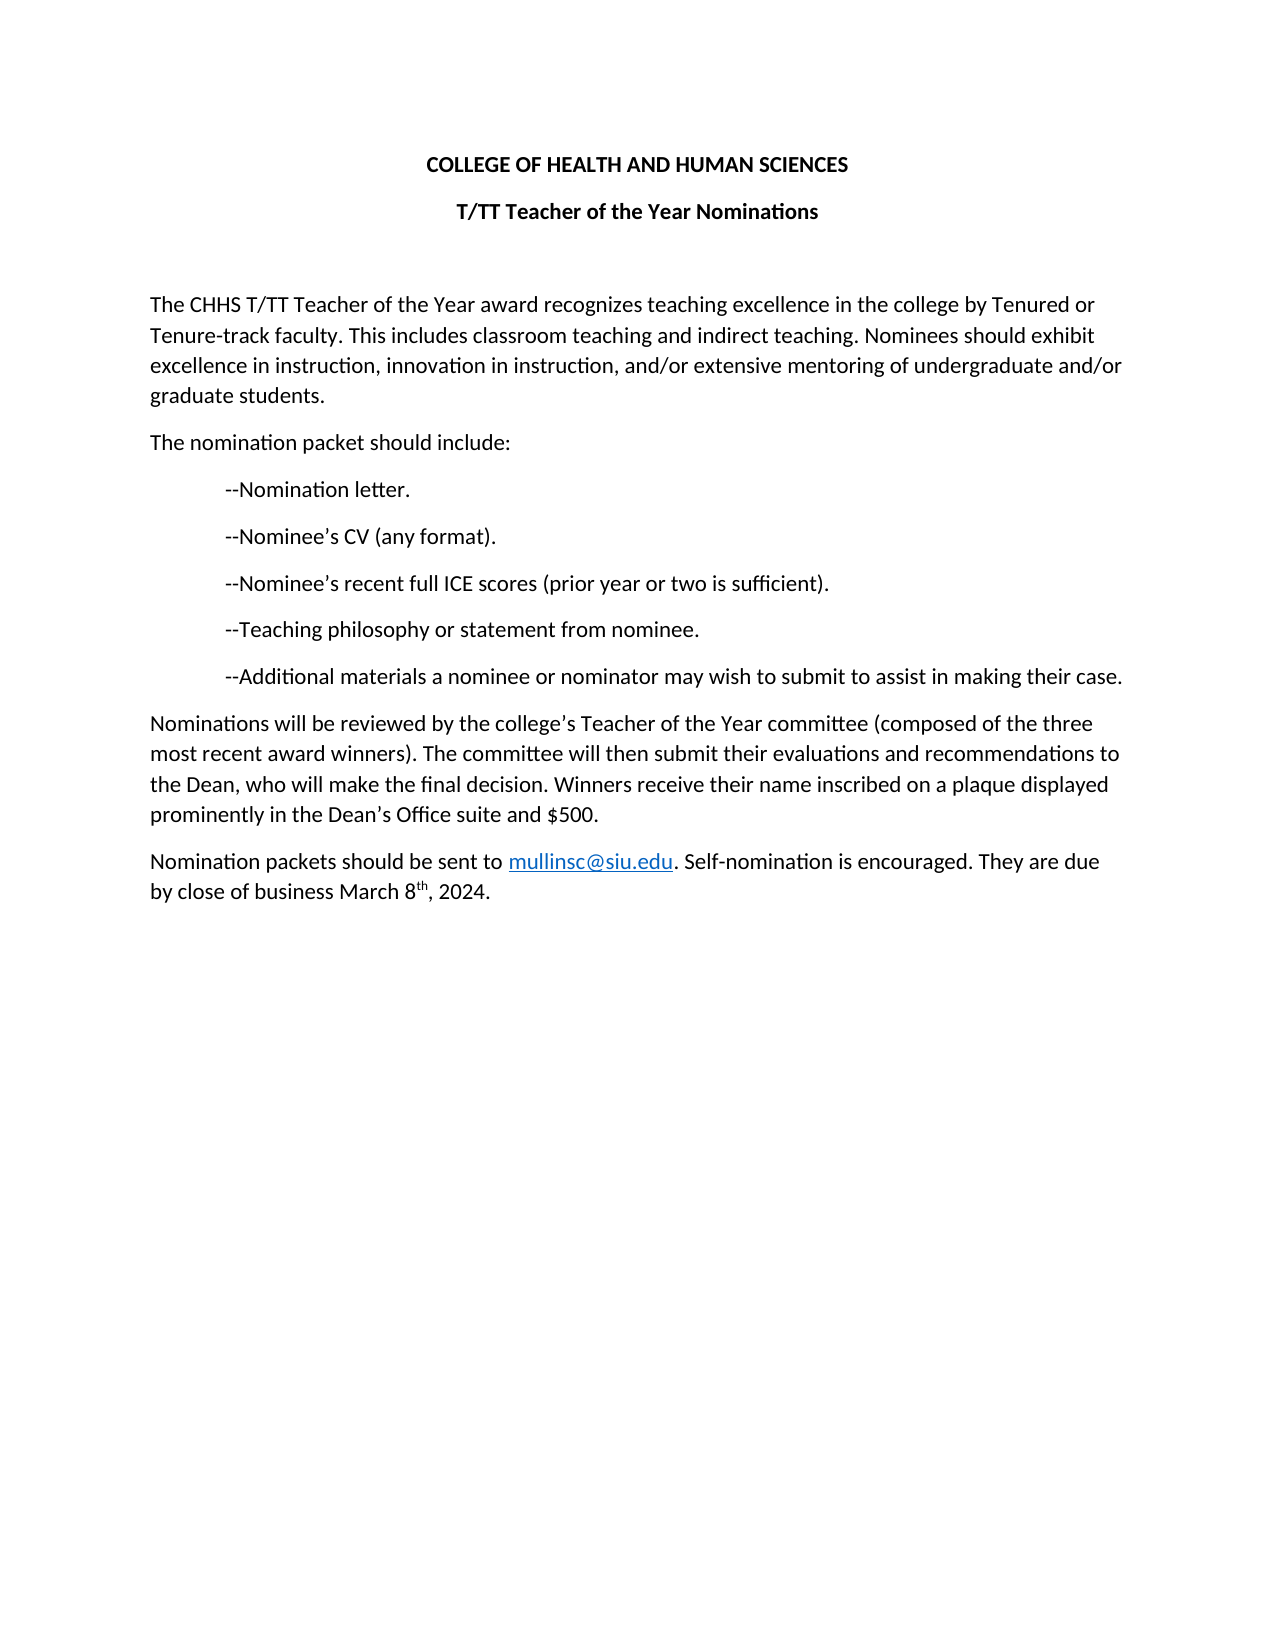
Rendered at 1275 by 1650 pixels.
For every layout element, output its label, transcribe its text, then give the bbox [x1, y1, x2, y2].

text --Teaching philosophy or statement from nominee. [150, 616, 1125, 644]
text --Additional materials a nominee or nominator may wish to submit to assist in making their case. [150, 662, 1125, 691]
text The nomination packet should include: [150, 428, 1125, 456]
text Nominations will be reviewed by the college’s Teacher of the Year committee (composed of the three most recent award winners). The committee will then submit their evaluations and recommendations to the Dean, who will make the final decision. Winners receive their name inscribed on a plaque displayed prominently in the Dean’s Office suite and $500. [150, 709, 1125, 828]
text --Nomination letter. [150, 475, 1125, 503]
text Nomination packets should be sent to mullinsc@siu.edu. Self-nomination is encouraged. They are due by close of business March 8th, 2024. [150, 847, 1125, 905]
text The CHHS T/TT Teacher of the Year award recognizes teaching excellence in the college by Tenured or Tenure-track faculty. This includes classroom teaching and indirect teaching. Nominees should exhibit excellence in instruction, innovation in instruction, and/or extensive mentoring of undergraduate and/or graduate students. [150, 291, 1125, 409]
text --Nominee’s recent full ICE scores (prior year or two is sufficient). [150, 569, 1125, 597]
text COLLEGE OF HEALTH AND HUMAN SCIENCES [150, 150, 1125, 178]
text --Nominee’s CV (any format). [150, 522, 1125, 550]
text T/TT Teacher of the Year Nominations [150, 197, 1125, 225]
